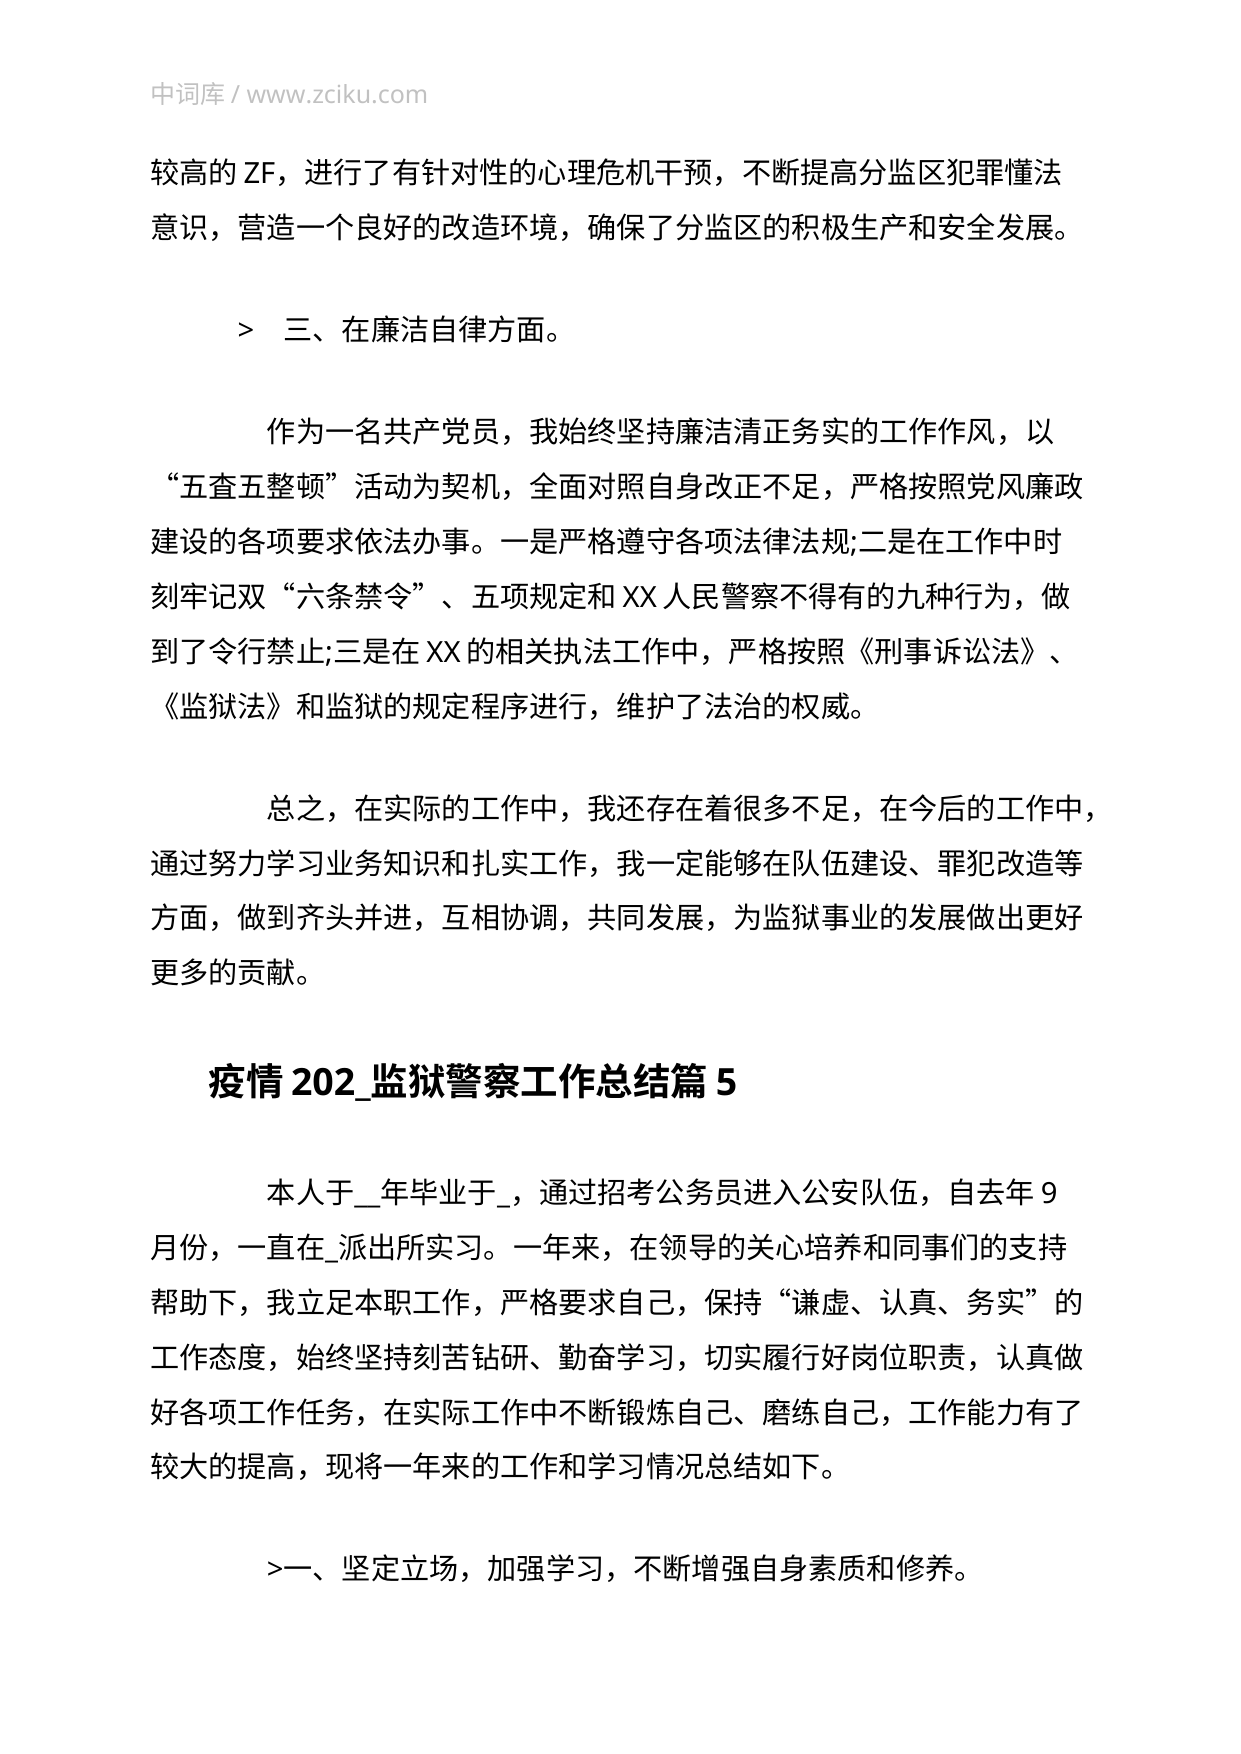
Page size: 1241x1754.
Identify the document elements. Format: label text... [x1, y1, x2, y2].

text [150, 150, 1090, 247]
text > 三、在廉洁自律方面。 [150, 307, 1090, 349]
text 总之，在实际的工作中，我还存在着很多不足，在今后的工作中，通过努力学习业务知识和扎实工作，我一定能够在队伍建设、罪犯改造等方面，做到齐头并进，互相协调，共同发展，为监狱事业的发展做出更好更多的贡献。 [150, 785, 1090, 992]
text 本人于__年毕业于_，通过招考公务员进入公安队伍，自去年9月份，一直在_派出所实习。一年来，在领导的关心培养和同事们的支持帮助下，我立足本职工作，严格要求自己，保持“谦虚、认真、务实”的工作态度，始终坚持刻苦钻研、勤奋学习，切实履行好岗位职责，认真做好各项工作任务，在实际工作中不断锻炼自己、磨练自己，工作能力有了较大的提高，现将一年来的工作和学习情况总结如下。 [150, 1169, 1090, 1486]
text 作为一名共产党员，我始终坚持廉洁清正务实的工作作风，以“五査五整顿”活动为契机，全面对照自身改正不足，严格按照党风廉政建设的各项要求依法办事。一是严格遵守各项法律法规;二是在工作中时刻牢记双“六条禁令”、五项规定和XX人民警察不得有的九种行为，做到了令行禁止;三是在XX的相关执法工作中，严格按照《刑事诉讼法》、《监狱法》和监狱的规定程序进行，维护了法治的权威。 [150, 409, 1090, 726]
text >一、坚定立场，加强学习，不断增强自身素质和修养。 [150, 1546, 1090, 1588]
text 疫情202_监狱警察工作总结篇5 [150, 1052, 1090, 1106]
